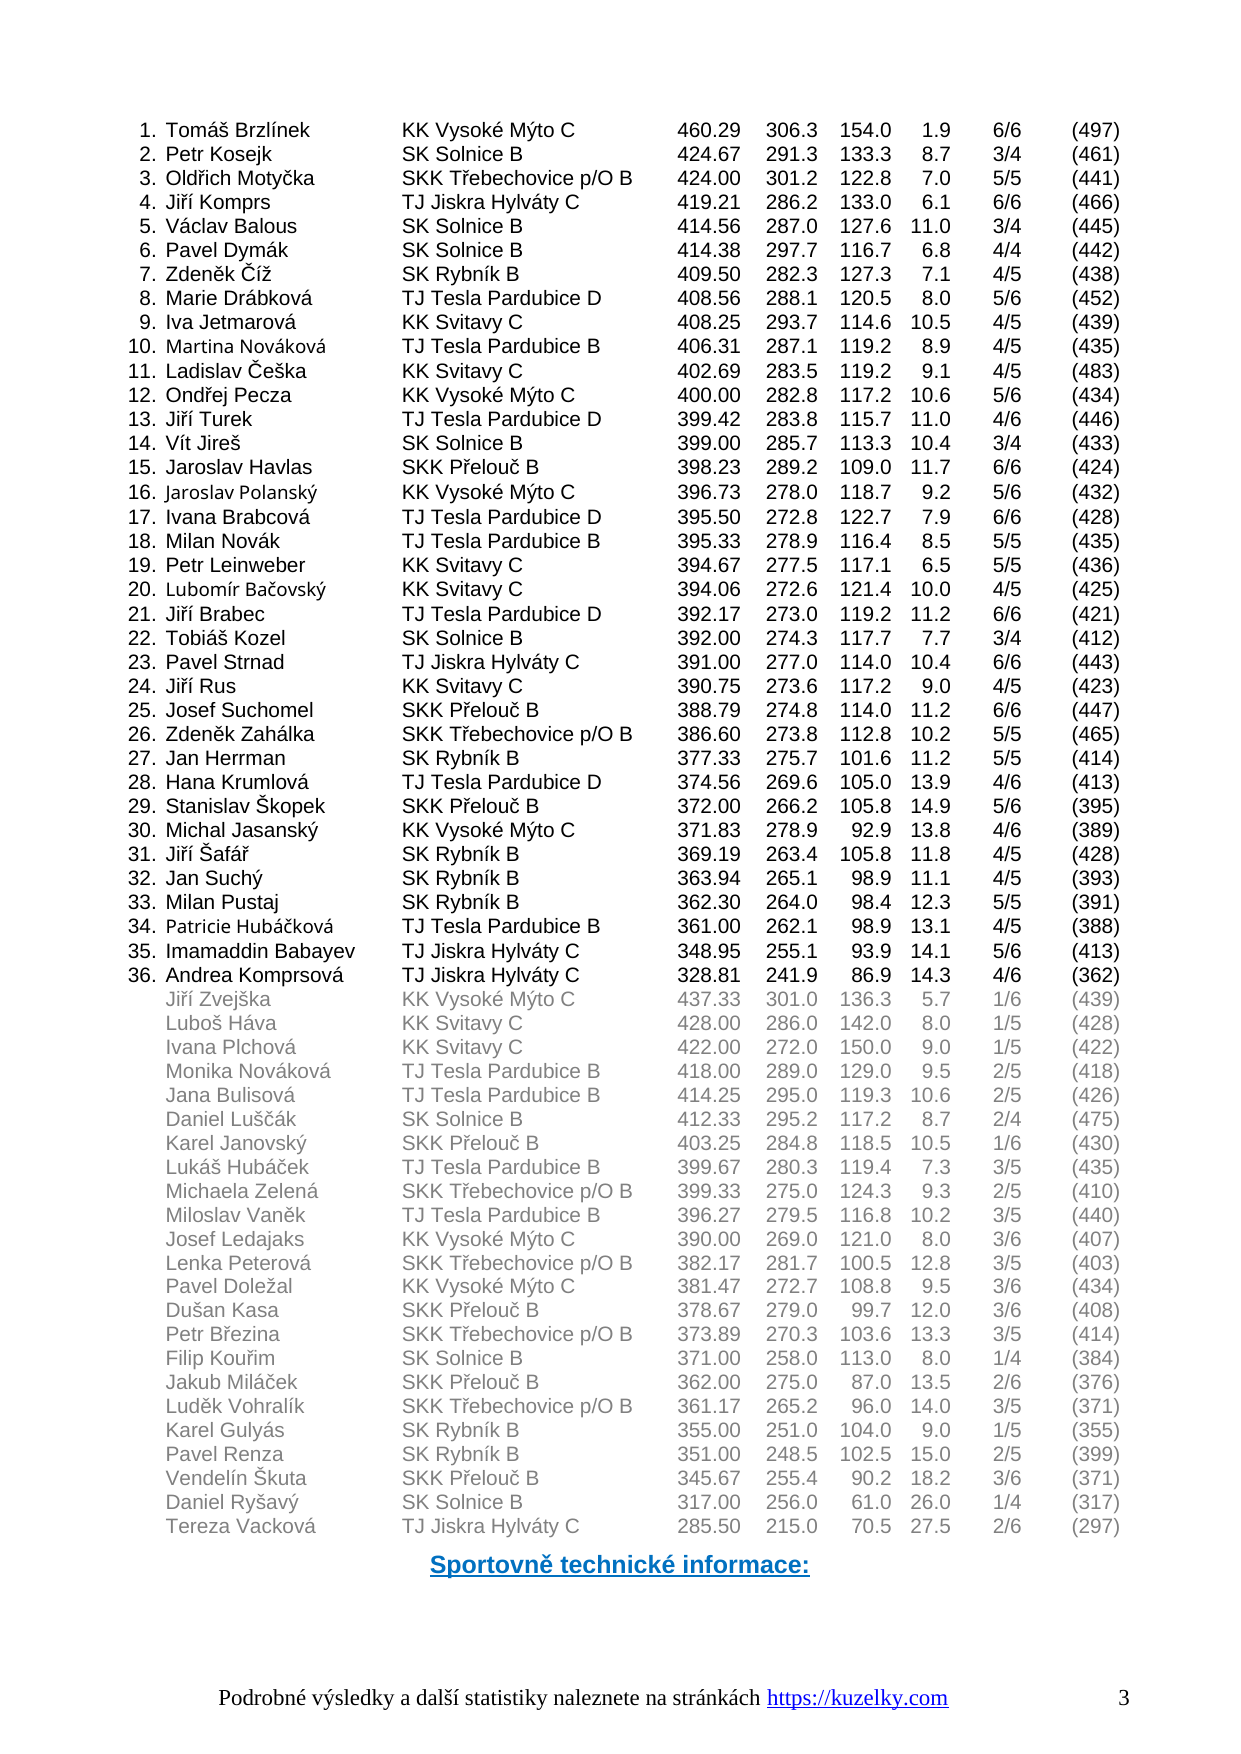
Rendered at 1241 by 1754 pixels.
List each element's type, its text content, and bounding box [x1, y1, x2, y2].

text 9. Iva Jetmarová KK Svitavy C 408.25 293.7 114.6 10.5 4/5 (439) [106, 310, 1134, 334]
text 2. Petr Kosejk SK Solnice B 424.67 291.3 133.3 8.7 3/4 (461) [106, 142, 1134, 166]
text 26. Zdeněk Zahálka SKK Třebechovice p/O B 386.60 273.8 112.8 10.2 5/5 (465) [106, 722, 1134, 746]
text 36. Andrea Komprsová TJ Jiskra Hylváty C 328.81 241.9 86.9 14.3 4/6 (362) [106, 963, 1134, 987]
text 20. Lubomír Bačovský KK Svitavy C 394.06 272.6 121.4 10.0 4/5 (425) [106, 576, 1134, 602]
text 16. Jaroslav Polanský KK Vysoké Mýto C 396.73 278.0 118.7 9.2 5/6 (432) [106, 479, 1134, 504]
text 8. Marie Drábková TJ Tesla Pardubice D 408.56 288.1 120.5 8.0 5/6 (452) [106, 286, 1134, 310]
text 17. Ivana Brabcová TJ Tesla Pardubice D 395.50 272.8 122.7 7.9 6/6 (428) [106, 504, 1134, 528]
text 28. Hana Krumlová TJ Tesla Pardubice D 374.56 269.6 105.0 13.9 4/6 (413) [106, 770, 1134, 794]
text Monika Nováková TJ Tesla Pardubice B 418.00 289.0 129.0 9.5 2/5 (418) [106, 1059, 1134, 1083]
text 14. Vít Jireš SK Solnice B 399.00 285.7 113.3 10.4 3/4 (433) [106, 431, 1134, 455]
text Jakub Miláček SKK Přelouč B 362.00 275.0 87.0 13.5 2/6 (376) [106, 1370, 1134, 1394]
text 3. Oldřich Motyčka SKK Třebechovice p/O B 424.00 301.2 122.8 7.0 5/5 (441) [106, 166, 1134, 190]
text 1. Tomáš Brzlínek KK Vysoké Mýto C 460.29 306.3 154.0 1.9 6/6 (497) [106, 118, 1134, 142]
text Vendelín Škuta SKK Přelouč B 345.67 255.4 90.2 18.2 3/6 (371) [106, 1466, 1134, 1490]
text 11. Ladislav Češka KK Svitavy C 402.69 283.5 119.2 9.1 4/5 (483) [106, 359, 1134, 383]
text 35. Imamaddin Babayev TJ Jiskra Hylváty C 348.95 255.1 93.9 14.1 5/6 (413) [106, 939, 1134, 963]
text Luboš Háva KK Svitavy C 428.00 286.0 142.0 8.0 1/5 (428) [106, 1011, 1134, 1035]
text 19. Petr Leinweber KK Svitavy C 394.67 277.5 117.1 6.5 5/5 (436) [106, 552, 1134, 576]
text 24. Jiří Rus KK Svitavy C 390.75 273.6 117.2 9.0 4/5 (423) [106, 674, 1134, 698]
text 34. Patricie Hubáčková TJ Tesla Pardubice B 361.00 262.1 98.9 13.1 4/5 (388) [106, 913, 1134, 939]
text Filip Kouřim SK Solnice B 371.00 258.0 113.0 8.0 1/4 (384) [106, 1346, 1134, 1370]
text Petr Březina SKK Třebechovice p/O B 373.89 270.3 103.6 13.3 3/5 (414) [106, 1322, 1134, 1346]
text Josef Ledajaks KK Vysoké Mýto C 390.00 269.0 121.0 8.0 3/6 (407) [106, 1226, 1134, 1250]
text Michaela Zelená SKK Třebechovice p/O B 399.33 275.0 124.3 9.3 2/5 (410) [106, 1178, 1134, 1202]
text Karel Gulyás SK Rybník B 355.00 251.0 104.0 9.0 1/5 (355) [106, 1418, 1134, 1442]
text Pavel Renza SK Rybník B 351.00 248.5 102.5 15.0 2/5 (399) [106, 1442, 1134, 1466]
text Luděk Vohralík SKK Třebechovice p/O B 361.17 265.2 96.0 14.0 3/5 (371) [106, 1394, 1134, 1418]
text 21. Jiří Brabec TJ Tesla Pardubice D 392.17 273.0 119.2 11.2 6/6 (421) [106, 602, 1134, 626]
text 13. Jiří Turek TJ Tesla Pardubice D 399.42 283.8 115.7 11.0 4/6 (446) [106, 407, 1134, 431]
text Jana Bulisová TJ Tesla Pardubice B 414.25 295.0 119.3 10.6 2/5 (426) [106, 1083, 1134, 1107]
text Daniel Ryšavý SK Solnice B 317.00 256.0 61.0 26.0 1/4 (317) [106, 1490, 1134, 1514]
text Karel Janovský SKK Přelouč B 403.25 284.8 118.5 10.5 1/6 (430) [106, 1131, 1134, 1154]
text 6. Pavel Dymák SK Solnice B 414.38 297.7 116.7 6.8 4/4 (442) [106, 238, 1134, 262]
text 12. Ondřej Pecza KK Vysoké Mýto C 400.00 282.8 117.2 10.6 5/6 (434) [106, 383, 1134, 407]
text 29. Stanislav Škopek SKK Přelouč B 372.00 266.2 105.8 14.9 5/6 (395) [106, 794, 1134, 818]
text Jiří Zvejška KK Vysoké Mýto C 437.33 301.0 136.3 5.7 1/6 (439) [106, 987, 1134, 1011]
text 4. Jiří Komprs TJ Jiskra Hylváty C 419.21 286.2 133.0 6.1 6/6 (466) [106, 190, 1134, 214]
text Daniel Luščák SK Solnice B 412.33 295.2 117.2 8.7 2/4 (475) [106, 1107, 1134, 1131]
text Tereza Vacková TJ Jiskra Hylváty C 285.50 215.0 70.5 27.5 2/6 (297) [106, 1514, 1134, 1538]
text 15. Jaroslav Havlas SKK Přelouč B 398.23 289.2 109.0 11.7 6/6 (424) [106, 455, 1134, 479]
text 22. Tobiáš Kozel SK Solnice B 392.00 274.3 117.7 7.7 3/4 (412) [106, 626, 1134, 650]
text 30. Michal Jasanský KK Vysoké Mýto C 371.83 278.9 92.9 13.8 4/6 (389) [106, 818, 1134, 842]
text Lukáš Hubáček TJ Tesla Pardubice B 399.67 280.3 119.4 7.3 3/5 (435) [106, 1154, 1134, 1178]
text 31. Jiří Šafář SK Rybník B 369.19 263.4 105.8 11.8 4/5 (428) [106, 842, 1134, 866]
text 10. Martina Nováková TJ Tesla Pardubice B 406.31 287.1 119.2 8.9 4/5 (435) [106, 334, 1134, 359]
text Pavel Doležal KK Vysoké Mýto C 381.47 272.7 108.8 9.5 3/6 (434) [106, 1274, 1134, 1298]
text 5. Václav Balous SK Solnice B 414.56 287.0 127.6 11.0 3/4 (445) [106, 214, 1134, 238]
text 23. Pavel Strnad TJ Jiskra Hylváty C 391.00 277.0 114.0 10.4 6/6 (443) [106, 650, 1134, 674]
text 7. Zdeněk Číž SK Rybník B 409.50 282.3 127.3 7.1 4/5 (438) [106, 262, 1134, 286]
text Dušan Kasa SKK Přelouč B 378.67 279.0 99.7 12.0 3/6 (408) [106, 1298, 1134, 1322]
text Ivana Plchová KK Svitavy C 422.00 272.0 150.0 9.0 1/5 (422) [106, 1035, 1134, 1059]
text Sportovně technické informace: [94, 1550, 1145, 1579]
text 33. Milan Pustaj SK Rybník B 362.30 264.0 98.4 12.3 5/5 (391) [106, 889, 1134, 913]
text Lenka Peterová SKK Třebechovice p/O B 382.17 281.7 100.5 12.8 3/5 (403) [106, 1250, 1134, 1274]
text 25. Josef Suchomel SKK Přelouč B 388.79 274.8 114.0 11.2 6/6 (447) [106, 698, 1134, 722]
text 27. Jan Herrman SK Rybník B 377.33 275.7 101.6 11.2 5/5 (414) [106, 746, 1134, 770]
text 32. Jan Suchý SK Rybník B 363.94 265.1 98.9 11.1 4/5 (393) [106, 866, 1134, 889]
text Miloslav Vaněk TJ Tesla Pardubice B 396.27 279.5 116.8 10.2 3/5 (440) [106, 1202, 1134, 1226]
text 18. Milan Novák TJ Tesla Pardubice B 395.33 278.9 116.4 8.5 5/5 (435) [106, 528, 1134, 552]
